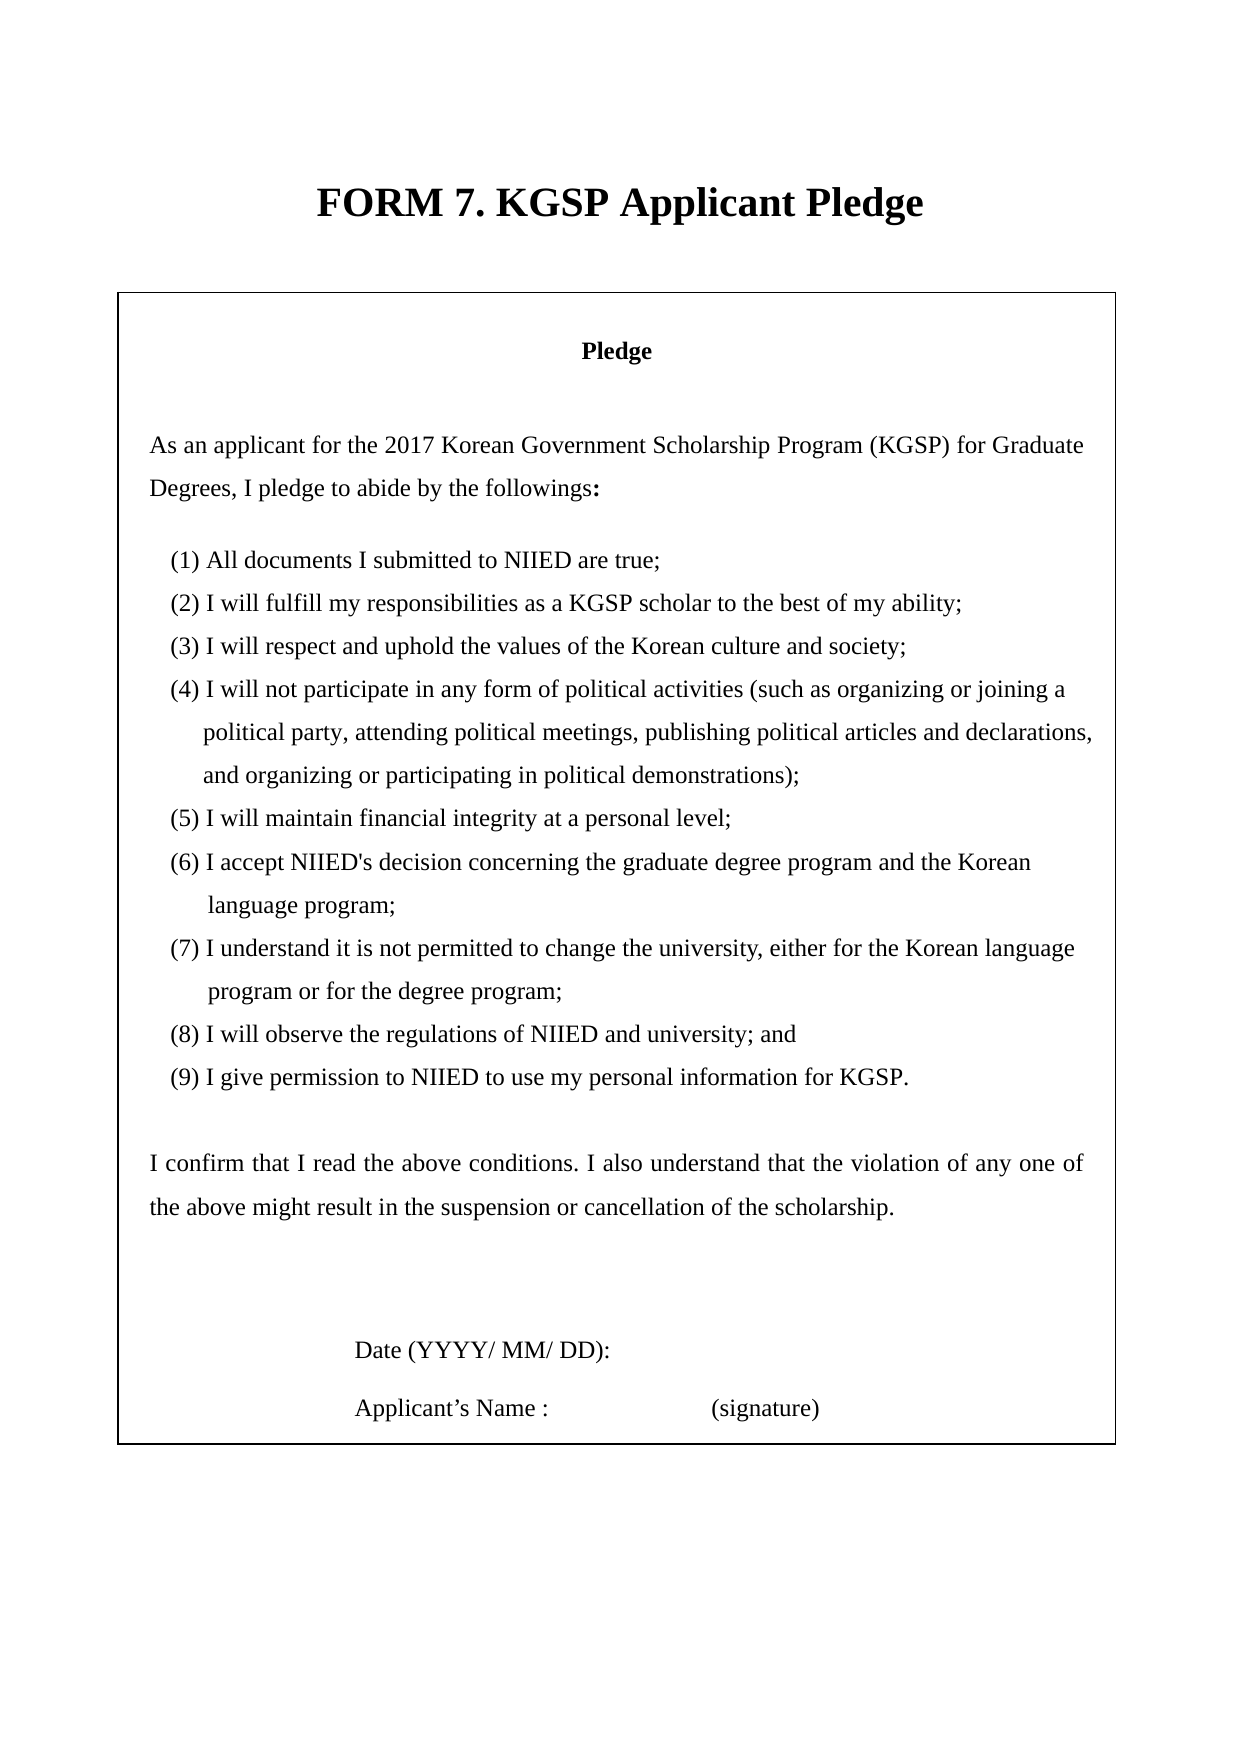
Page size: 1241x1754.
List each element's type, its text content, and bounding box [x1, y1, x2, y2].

table_header Pledge As an applicant for the 2017 Korean Government Scholarship Program (KGSP) for Graduate Degrees, I pledge to abide by the followings: (1) All documents I submitted to NIIED are true; (2) I will fulfill my responsibilities as a KGSP scholar to the best of my ability; (3) I will respect and uphold the values of the Korean culture and society; (4) I will not participate in any form of political activities (such as organizing or joining a political party, attending political meetings, publishing political articles and declarations, and organizing or participating in political demonstrations); (5) I will maintain financial integrity at a personal level; (6) I accept NIIED's decision concerning the graduate degree program and the Korean language program; (7) I understand it is not permitted to change the university, either for the Korean language program or for the degree program; (8) I will observe the regulations of NIIED and university; and (9) I give permission to NIIED to use my personal information for KGSP. I confirm that I read the above conditions. I also understand that the violation of any one of the above might result in the suspension or cancellation of the scholarship. Date (YYYY/ MM/ DD): Applicant’s Name : (signature) [119, 293, 1115, 1443]
text FORM 7. KGSP Applicant Pledge [118, 177, 1122, 225]
